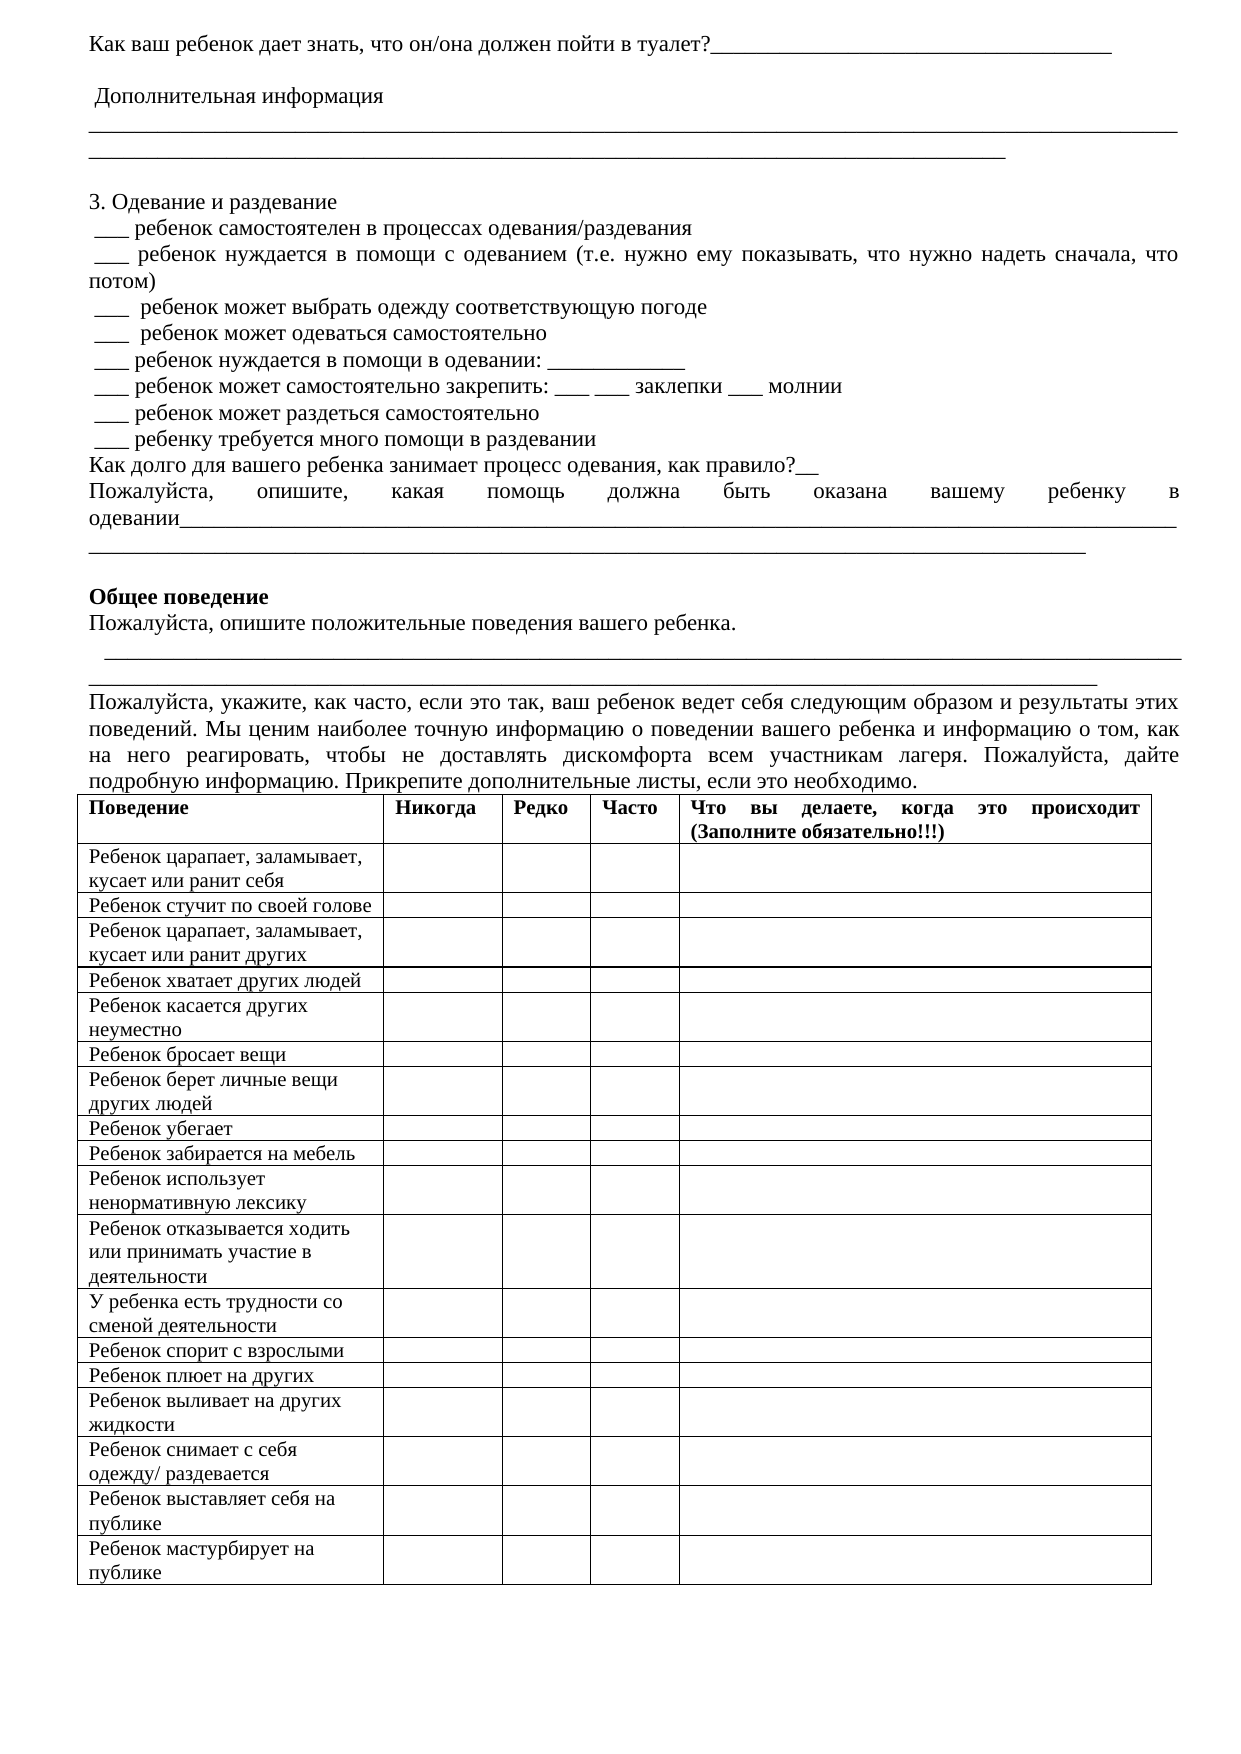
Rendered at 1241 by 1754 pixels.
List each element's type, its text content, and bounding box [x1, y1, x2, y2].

text ___ ребенок может одеваться самостоятельно [89, 319, 1181, 346]
table_cell Ребенок выливает на других жидкости [78, 1388, 383, 1436]
text ___ ребенок нуждается в помощи с одеванием (т.е. нужно ему показывать, что нужно надеть сначала, что потом) [89, 240, 1181, 293]
table_header Никогда [384, 795, 502, 843]
table_cell [680, 1289, 1151, 1337]
table_cell [503, 1363, 590, 1387]
table_cell [680, 1166, 1151, 1214]
text Как долго для вашего ребенка занимает процесс одевания, как правило?__ [89, 451, 1181, 478]
table_cell [591, 1166, 679, 1214]
table_cell У ребенка есть трудности со сменой деятельности [78, 1289, 383, 1337]
text Пожалуйста, опишите положительные поведения вашего ребенка. [89, 609, 1181, 636]
table_cell [384, 1166, 502, 1214]
table_cell [503, 1338, 590, 1362]
table_cell [680, 993, 1151, 1041]
table_cell [384, 918, 502, 966]
table_cell [384, 968, 502, 992]
table_cell Ребенок касается других неуместно [78, 993, 383, 1041]
table_cell [384, 993, 502, 1041]
table_cell [591, 1116, 679, 1140]
table_cell [591, 1363, 679, 1387]
text 3. Одевание и раздевание [89, 188, 1181, 214]
table_cell [384, 1215, 502, 1288]
table_cell Ребенок бросает вещи [78, 1042, 383, 1066]
table_cell [591, 1067, 679, 1115]
table_cell [384, 1289, 502, 1337]
text Как ваш ребенок дает знать, что он/она должен пойти в туалет?___________________________________ [89, 29, 1181, 56]
table_cell [384, 1388, 502, 1436]
table_cell Ребенок убегает [78, 1116, 383, 1140]
table_cell [384, 1363, 502, 1387]
table_cell [680, 844, 1151, 892]
table_cell [384, 1141, 502, 1165]
table_cell Ребенок стучит по своей голове [78, 893, 383, 917]
table_cell [503, 1536, 590, 1584]
table_cell [503, 1437, 590, 1485]
table_cell [680, 1338, 1151, 1362]
table_cell [384, 893, 502, 917]
table_cell [680, 918, 1151, 966]
table_cell [680, 893, 1151, 917]
table_cell [503, 1166, 590, 1214]
table_cell [503, 1215, 590, 1288]
text ___ ребенок нуждается в помощи в одевании: ____________ [89, 346, 1181, 372]
table_cell [591, 1141, 679, 1165]
table_cell [680, 1388, 1151, 1436]
table_cell [591, 893, 679, 917]
table_cell [503, 1141, 590, 1165]
table_cell Ребенок выставляет себя на публике [78, 1486, 383, 1534]
table_cell [591, 844, 679, 892]
table_cell [680, 968, 1151, 992]
table_cell [503, 1116, 590, 1140]
table_cell Ребенок спорит с взрослыми [78, 1338, 383, 1362]
table_cell [384, 1067, 502, 1115]
table_cell [591, 1536, 679, 1584]
table_cell [384, 844, 502, 892]
table_cell [503, 1388, 590, 1436]
text Дополнительная информация [89, 82, 1181, 109]
text Общее поведение [89, 583, 1181, 609]
text ______________________________________________________________________________________________________________________________________________________________________________________ [89, 636, 1181, 688]
table_cell [680, 1042, 1151, 1066]
table_cell [591, 1437, 679, 1485]
table_header Что вы делаете, когда это происходит (Заполните обязательно!!!) [680, 795, 1151, 843]
table_cell [503, 1289, 590, 1337]
table_cell [384, 1536, 502, 1584]
table_cell [503, 968, 590, 992]
table_cell [384, 1486, 502, 1534]
table_cell Ребенок мастурбирует на публике [78, 1536, 383, 1584]
table_cell [503, 918, 590, 966]
table_cell Ребенок царапает, заламывает, кусает или ранит других [78, 918, 383, 966]
text Пожалуйста, опишите, какая помощь должна быть оказана вашему ребенку в одевании______________________________________________________________________________________________________________________________________________________________________________ [89, 478, 1181, 557]
table_cell [503, 893, 590, 917]
table_cell [384, 1042, 502, 1066]
table_cell [591, 1388, 679, 1436]
table_cell [503, 844, 590, 892]
table_cell Ребенок берет личные вещи других людей [78, 1067, 383, 1115]
table_header Редко [503, 795, 590, 843]
table_cell [384, 1116, 502, 1140]
table_cell [503, 1486, 590, 1534]
table_cell [680, 1536, 1151, 1584]
table_cell [591, 1042, 679, 1066]
table_cell [680, 1141, 1151, 1165]
table_cell [591, 1486, 679, 1534]
table_cell [591, 968, 679, 992]
table_cell [680, 1437, 1151, 1485]
text _______________________________________________________________________________________________________________________________________________________________________________ [89, 109, 1181, 161]
table_cell [503, 1067, 590, 1115]
table_header Поведение [78, 795, 383, 843]
table_cell [680, 1116, 1151, 1140]
table_cell [591, 1289, 679, 1337]
table_cell [503, 1042, 590, 1066]
table_cell [384, 1338, 502, 1362]
table_cell [591, 918, 679, 966]
table_cell [503, 993, 590, 1041]
table_cell Ребенок царапает, заламывает, кусает или ранит себя [78, 844, 383, 892]
table_header Часто [591, 795, 679, 843]
text ___ ребенок может самостоятельно закрепить: ___ ___ заклепки ___ молнии [89, 372, 1181, 398]
table_cell Ребенок плюет на других [78, 1363, 383, 1387]
table_cell [591, 993, 679, 1041]
table_cell Ребенок забирается на мебель [78, 1141, 383, 1165]
table_cell Ребенок снимает с себя одежду/ раздевается [78, 1437, 383, 1485]
table_cell Ребенок хватает других людей [78, 968, 383, 992]
table_cell Ребенок отказывается ходить или принимать участие в деятельности [78, 1215, 383, 1288]
text ___ ребенку требуется много помощи в раздевании [89, 425, 1181, 451]
table_cell [680, 1486, 1151, 1534]
text Пожалуйста, укажите, как часто, если это так, ваш ребенок ведет себя следующим образом и результаты этих поведений. Мы ценим наиболее точную информацию о поведении вашего ребенка и информацию о том, как на него реагировать, чтобы не доставлять дискомфорта всем участникам лагеря. Пожалуйста, дайте подробную информацию. Прикрепите дополнительные листы, если это необходимо. [89, 688, 1181, 794]
table_cell [680, 1067, 1151, 1115]
table_cell [680, 1215, 1151, 1288]
table_cell [384, 1437, 502, 1485]
text ___ ребенок самостоятелен в процессах одевания/раздевания [89, 214, 1181, 240]
table_cell [591, 1338, 679, 1362]
table_cell [591, 1215, 679, 1288]
text ___ ребенок может выбрать одежду соответствующую погоде [89, 293, 1181, 319]
table_cell Ребенок использует ненормативную лексику [78, 1166, 383, 1214]
table_cell [680, 1363, 1151, 1387]
text ___ ребенок может раздеться самостоятельно [89, 398, 1181, 425]
